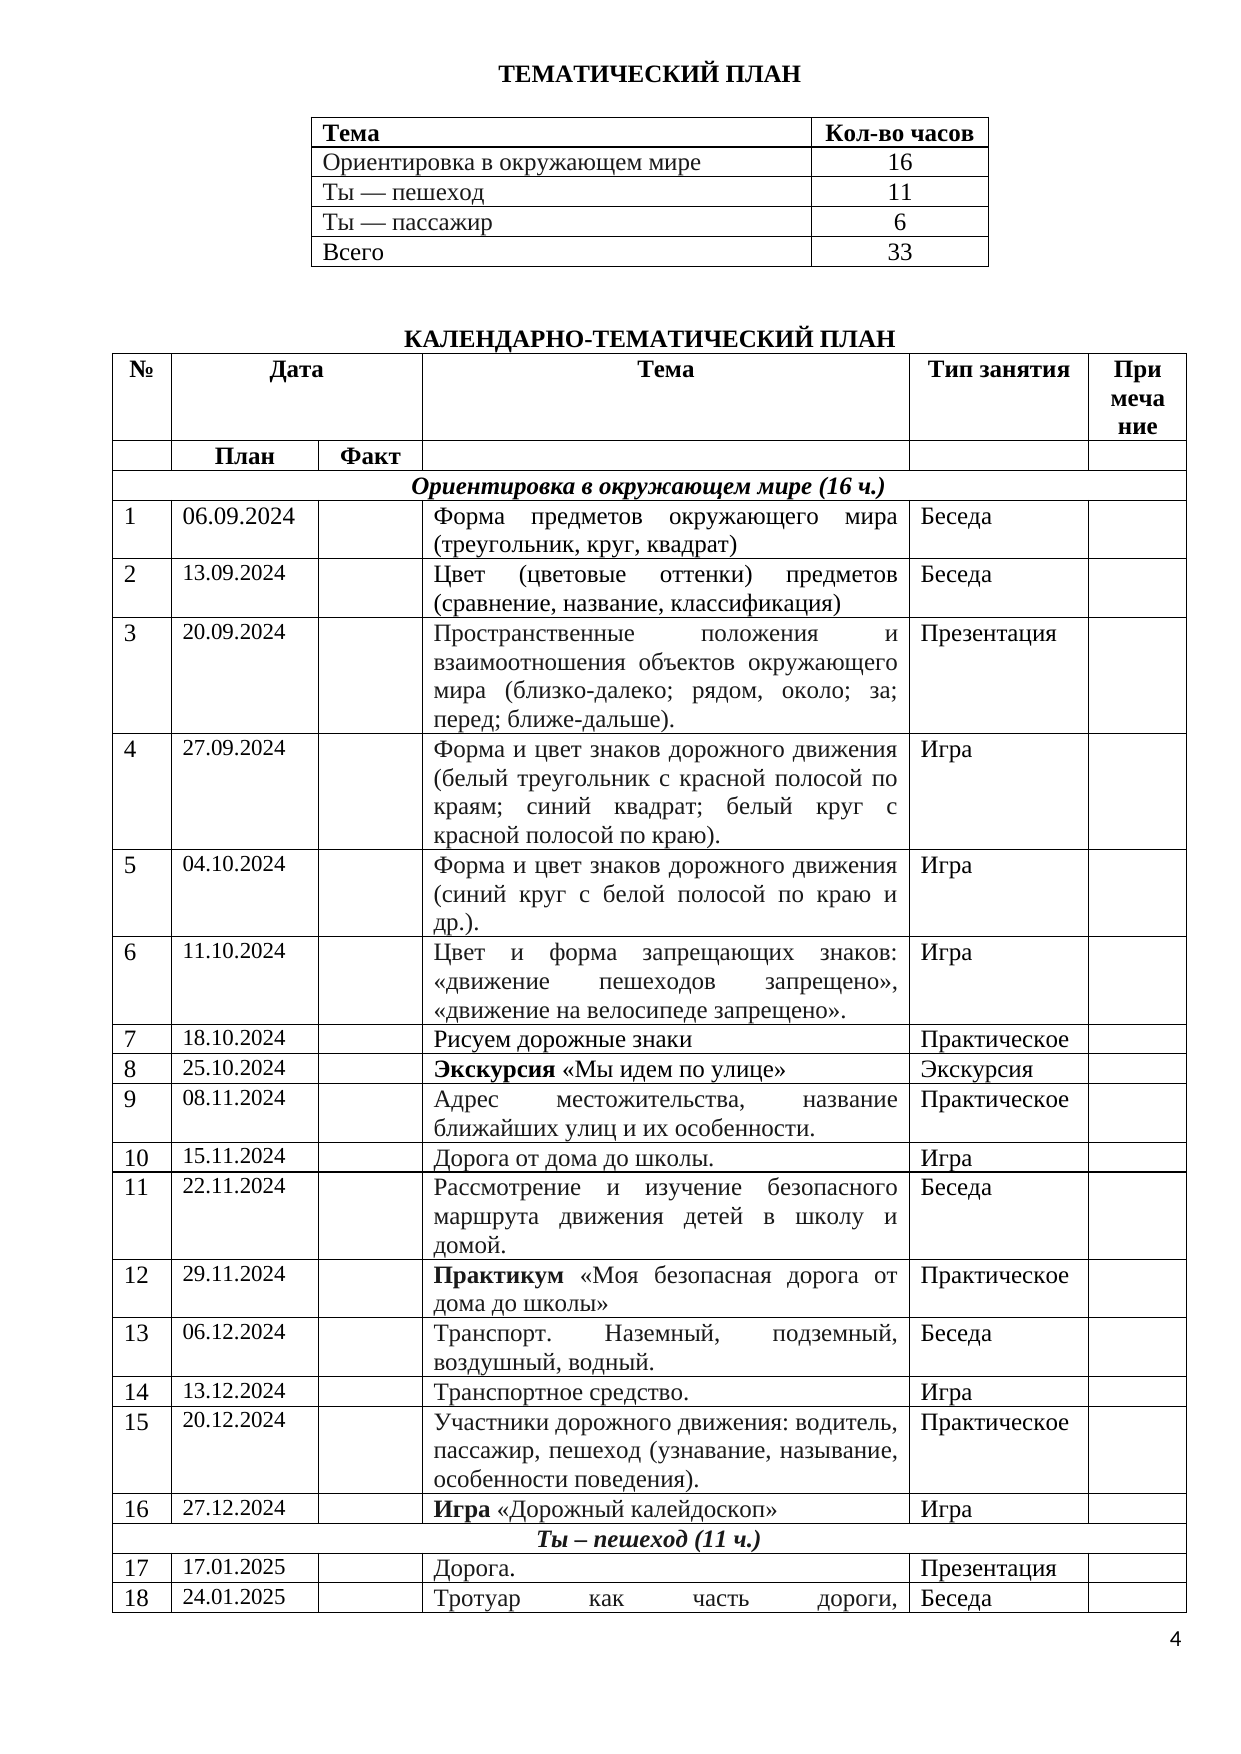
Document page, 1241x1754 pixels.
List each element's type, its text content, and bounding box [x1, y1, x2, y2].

table_cell 29.11.2024 [172, 1260, 318, 1317]
table_cell 13.09.2024 [172, 559, 318, 617]
table_cell [319, 1318, 422, 1376]
table_cell [319, 937, 422, 1023]
table_cell 22.11.2024 [172, 1173, 318, 1259]
table_cell 18 [113, 1583, 171, 1612]
table_header Тема [312, 118, 811, 146]
table_cell Экскурсия «Мы идем по улице» [423, 1054, 909, 1083]
table_cell Игра [910, 734, 1088, 849]
table_cell [1089, 850, 1186, 936]
table_cell [319, 1025, 422, 1053]
table_cell [1089, 1494, 1186, 1523]
table_cell 17.01.2025 [172, 1554, 318, 1582]
table_cell [319, 1407, 422, 1493]
table_cell 7 [113, 1025, 171, 1053]
table_cell Игра [910, 1494, 1088, 1523]
table_cell 17 [113, 1554, 171, 1582]
table_cell [1089, 618, 1186, 733]
table_cell Беседа [910, 501, 1088, 558]
table_cell Беседа [910, 1318, 1088, 1376]
table_header Кол-во часов [812, 118, 988, 146]
table_cell Ты — пассажир [312, 207, 811, 236]
table_cell 11.10.2024 [172, 937, 318, 1023]
table_cell План [172, 441, 318, 470]
table_cell Дорога от дома до школы. [423, 1143, 909, 1171]
text тематический план [118, 59, 1181, 88]
table_cell [1089, 1173, 1186, 1259]
table_cell [1089, 501, 1186, 558]
table_cell [1089, 734, 1186, 849]
table_cell [319, 1583, 422, 1612]
table_cell Ты – пешеход (11 ч.) [113, 1524, 1186, 1552]
table_cell Игра [910, 1143, 1088, 1171]
table_cell Всего [312, 237, 811, 266]
table_cell [319, 1377, 422, 1406]
table_cell 16 [812, 148, 988, 176]
table_cell [1089, 937, 1186, 1023]
table_cell 11 [113, 1173, 171, 1259]
table_cell Форма предметов окружающего мира (треугольник, круг, квадрат) [423, 501, 909, 558]
table_cell [1089, 1260, 1186, 1317]
table_cell Рассмотрение и изучение безопасного маршрута движения детей в школу и домой. [423, 1173, 909, 1259]
table_cell 20.09.2024 [172, 618, 318, 733]
table_cell [1089, 1554, 1186, 1582]
table_cell [319, 1554, 422, 1582]
text Календарно-тематический план [118, 324, 1181, 353]
table_cell 15 [113, 1407, 171, 1493]
table_cell [1089, 441, 1186, 470]
table_cell 2 [113, 559, 171, 617]
table_cell Игра [910, 1377, 1088, 1406]
table_cell [1089, 1084, 1186, 1142]
table_cell [319, 1084, 422, 1142]
table_cell Экскурсия [910, 1054, 1088, 1083]
table_header Тип занятия [910, 354, 1088, 440]
table_cell 10 [113, 1143, 171, 1171]
table_cell [319, 1054, 422, 1083]
table_cell [319, 734, 422, 849]
table_cell 13 [113, 1318, 171, 1376]
table_cell Форма и цвет знаков дорожного движения (синий круг с белой полосой по краю и др.). [423, 850, 909, 936]
table_header Дата [172, 354, 422, 440]
table_cell 6 [812, 207, 988, 236]
table_cell Беседа [910, 1173, 1088, 1259]
table_cell 25.10.2024 [172, 1054, 318, 1083]
table_cell Практическое [910, 1260, 1088, 1317]
table_cell Транспорт. Наземный, подземный, воздушный, водный. [423, 1318, 909, 1376]
table_cell [1089, 1377, 1186, 1406]
table_cell 06.12.2024 [172, 1318, 318, 1376]
table_cell Ориентировка в окружающем мире (16 ч.) [113, 471, 1186, 500]
table_cell [319, 1494, 422, 1523]
table_cell Факт [319, 441, 422, 470]
table_cell [1089, 1025, 1186, 1053]
table_cell Игра [910, 850, 1088, 936]
table_cell [319, 1173, 422, 1259]
table_cell 20.12.2024 [172, 1407, 318, 1493]
table_cell Форма и цвет знаков дорожного движения (белый треугольник с красной полосой по краям; синий квадрат; белый круг с красной полосой по краю). [423, 734, 909, 849]
table_cell Рисуем дорожные знаки [423, 1025, 909, 1053]
table_cell [319, 559, 422, 617]
table_cell [1089, 1318, 1186, 1376]
table_cell 13.12.2024 [172, 1377, 318, 1406]
table_header При меча ние [1089, 354, 1186, 440]
table_cell Ты — пешеход [312, 177, 811, 206]
table_cell 6 [113, 937, 171, 1023]
table_cell Практическое [910, 1407, 1088, 1493]
table_cell Практическое [910, 1025, 1088, 1053]
table_cell [319, 850, 422, 936]
table_cell 5 [113, 850, 171, 936]
table_cell [1089, 1407, 1186, 1493]
table_cell Практическое [910, 1084, 1088, 1142]
table_cell Адрес местожительства, название ближайших улиц и их особенности. [423, 1084, 909, 1142]
table_cell Игра [910, 937, 1088, 1023]
table_cell Игра «Дорожный калейдоскоп» [423, 1494, 909, 1523]
table_cell 08.11.2024 [172, 1084, 318, 1142]
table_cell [423, 1583, 909, 1612]
table_cell Презентация [910, 1554, 1088, 1582]
table_cell 18.10.2024 [172, 1025, 318, 1053]
table_cell 33 [812, 237, 988, 266]
table_cell 8 [113, 1054, 171, 1083]
table_cell [1089, 1054, 1186, 1083]
table_cell [1089, 1583, 1186, 1612]
table_cell 9 [113, 1084, 171, 1142]
table_cell [319, 1143, 422, 1171]
table_cell Беседа [910, 559, 1088, 617]
table_cell 04.10.2024 [172, 850, 318, 936]
table_cell [319, 1260, 422, 1317]
table_cell Транспортное средство. [423, 1377, 909, 1406]
table_cell 1 [113, 501, 171, 558]
table_cell Участники дорожного движения: водитель, пассажир, пешеход (узнавание, называние, особенности поведения). [423, 1407, 909, 1493]
table_cell Практикум «Моя безопасная дорога от дома до школы» [423, 1260, 909, 1317]
table_cell [1089, 559, 1186, 617]
table_cell 16 [113, 1494, 171, 1523]
table_cell 11 [812, 177, 988, 206]
table_header № [113, 354, 171, 440]
table_cell 27.12.2024 [172, 1494, 318, 1523]
table_cell Презентация [910, 618, 1088, 733]
table_cell Дорога. [423, 1554, 909, 1582]
table_cell Цвет и форма запрещающих знаков: «движение пешеходов запрещено», «движение на велосипеде запрещено». [423, 937, 909, 1023]
table_cell 27.09.2024 [172, 734, 318, 849]
table_cell 12 [113, 1260, 171, 1317]
table_cell Ориентировка в окружающем мире [312, 148, 811, 176]
table_cell Беседа [910, 1583, 1088, 1612]
table_cell 4 [113, 734, 171, 849]
table_cell [319, 618, 422, 733]
table_cell [910, 441, 1088, 470]
table_cell 3 [113, 618, 171, 733]
table_cell 14 [113, 1377, 171, 1406]
table_cell 24.01.2025 [172, 1583, 318, 1612]
table_cell [113, 441, 171, 470]
table_header Тема [423, 354, 909, 440]
table_cell [319, 501, 422, 558]
table_cell 06.09.2024 [172, 501, 318, 558]
table_cell Пространственные положения и взаимоотношения объектов окружающего мира (близко-далеко; рядом, около; за; перед; ближе-дальше). [423, 618, 909, 733]
table_cell Цвет (цветовые оттенки) предметов (сравнение, название, классификация) [423, 559, 909, 617]
table_cell [423, 441, 909, 470]
table_cell [1089, 1143, 1186, 1171]
table_cell 15.11.2024 [172, 1143, 318, 1171]
